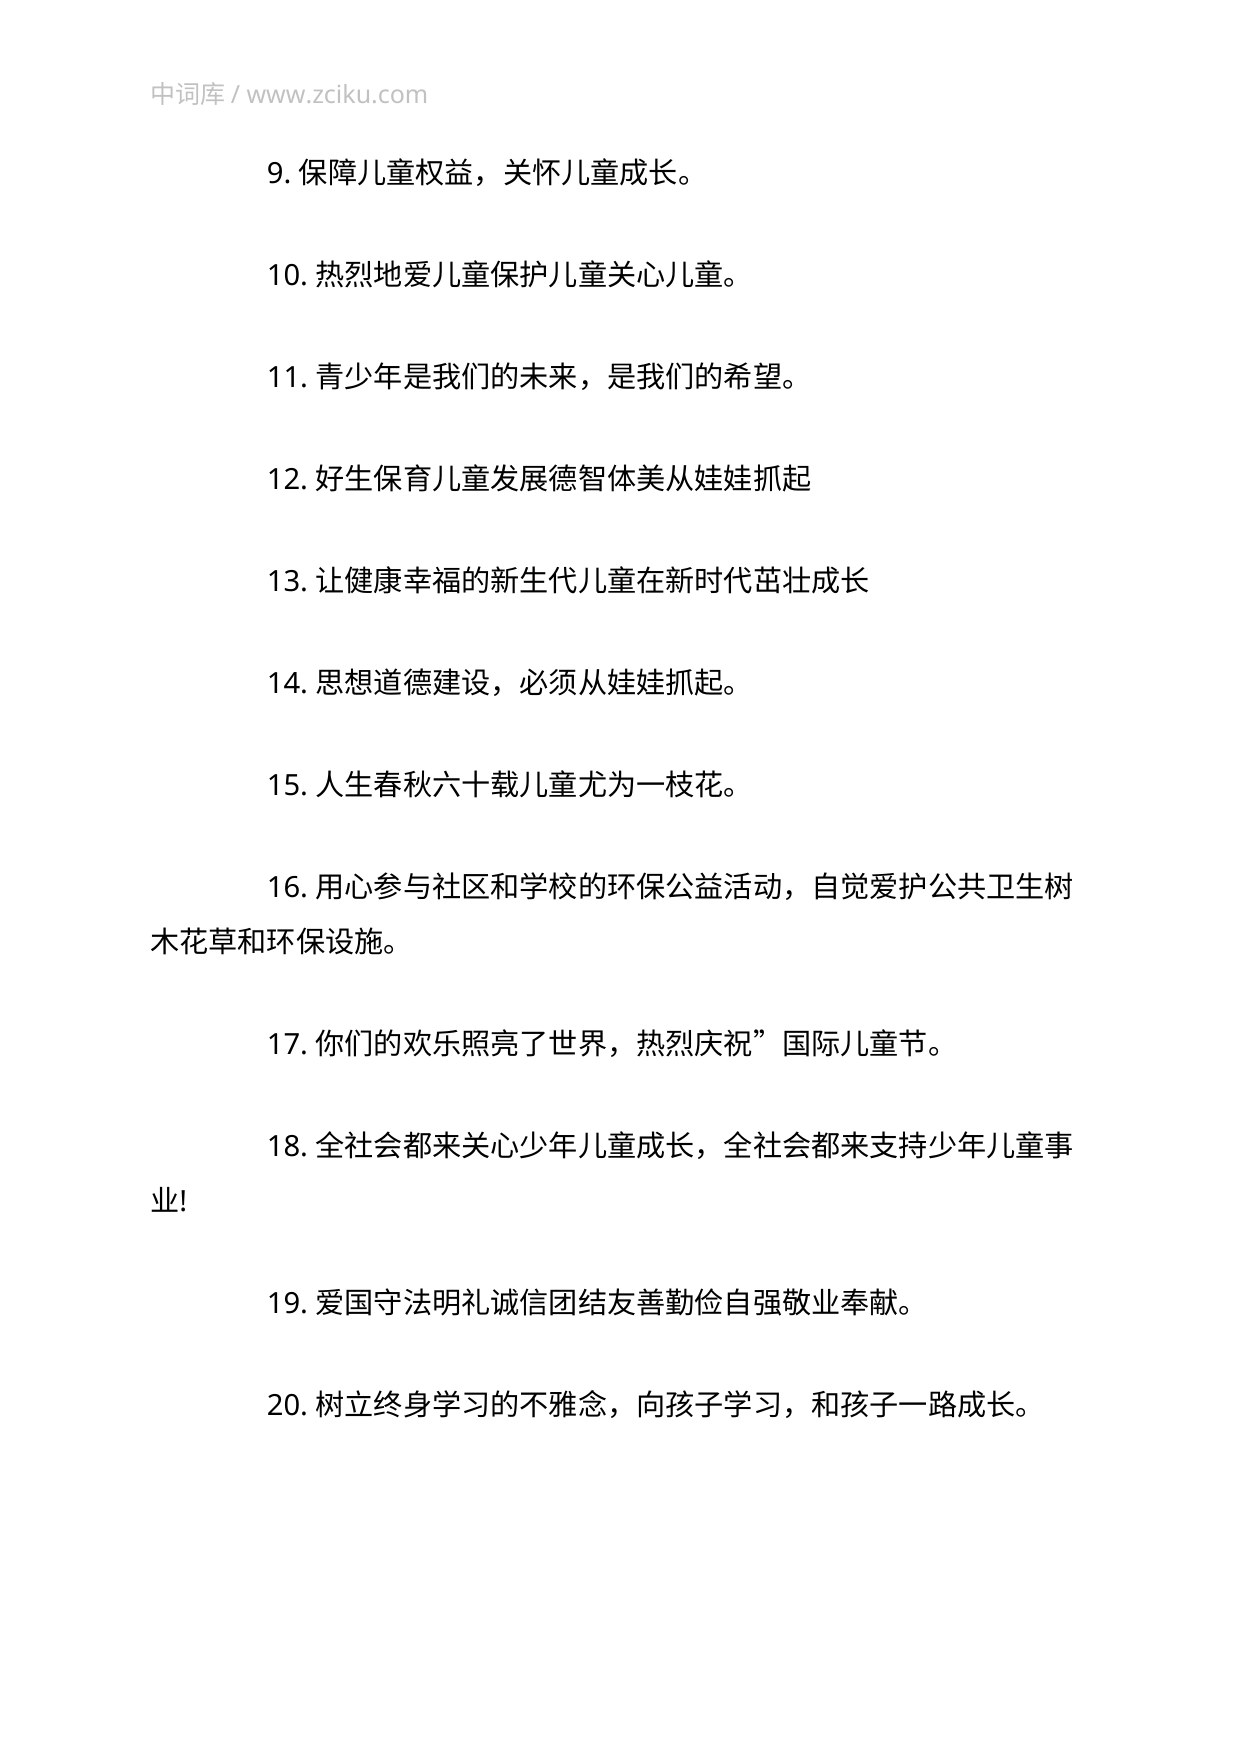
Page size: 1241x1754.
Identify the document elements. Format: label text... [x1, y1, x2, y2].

text 15. 人生春秋六十载儿童尤为一枝花。 [150, 762, 1090, 804]
text 14. 思想道德建设，必须从娃娃抓起。 [150, 660, 1090, 702]
text 16. 用心参与社区和学校的环保公益活动，自觉爱护公共卫生树木花草和环保设施。 [150, 864, 1090, 961]
text 11. 青少年是我们的未来，是我们的希望。 [150, 354, 1090, 396]
text 12. 好生保育儿童发展德智体美从娃娃抓起 [150, 456, 1090, 498]
text 20. 树立终身学习的不雅念，向孩子学习，和孩子一路成长。 [150, 1382, 1090, 1424]
text 10. 热烈地爱儿童保护儿童关心儿童。 [150, 252, 1090, 294]
text 13. 让健康幸福的新生代儿童在新时代茁壮成长 [150, 558, 1090, 600]
text 18. 全社会都来关心少年儿童成长，全社会都来支持少年儿童事业! [150, 1123, 1090, 1220]
text 19. 爱国守法明礼诚信团结友善勤俭自强敬业奉献。 [150, 1279, 1090, 1322]
text 9. 保障儿童权益，关怀儿童成长。 [150, 150, 1090, 192]
text 17. 你们的欢乐照亮了世界，热烈庆祝”国际儿童节。 [150, 1021, 1090, 1063]
